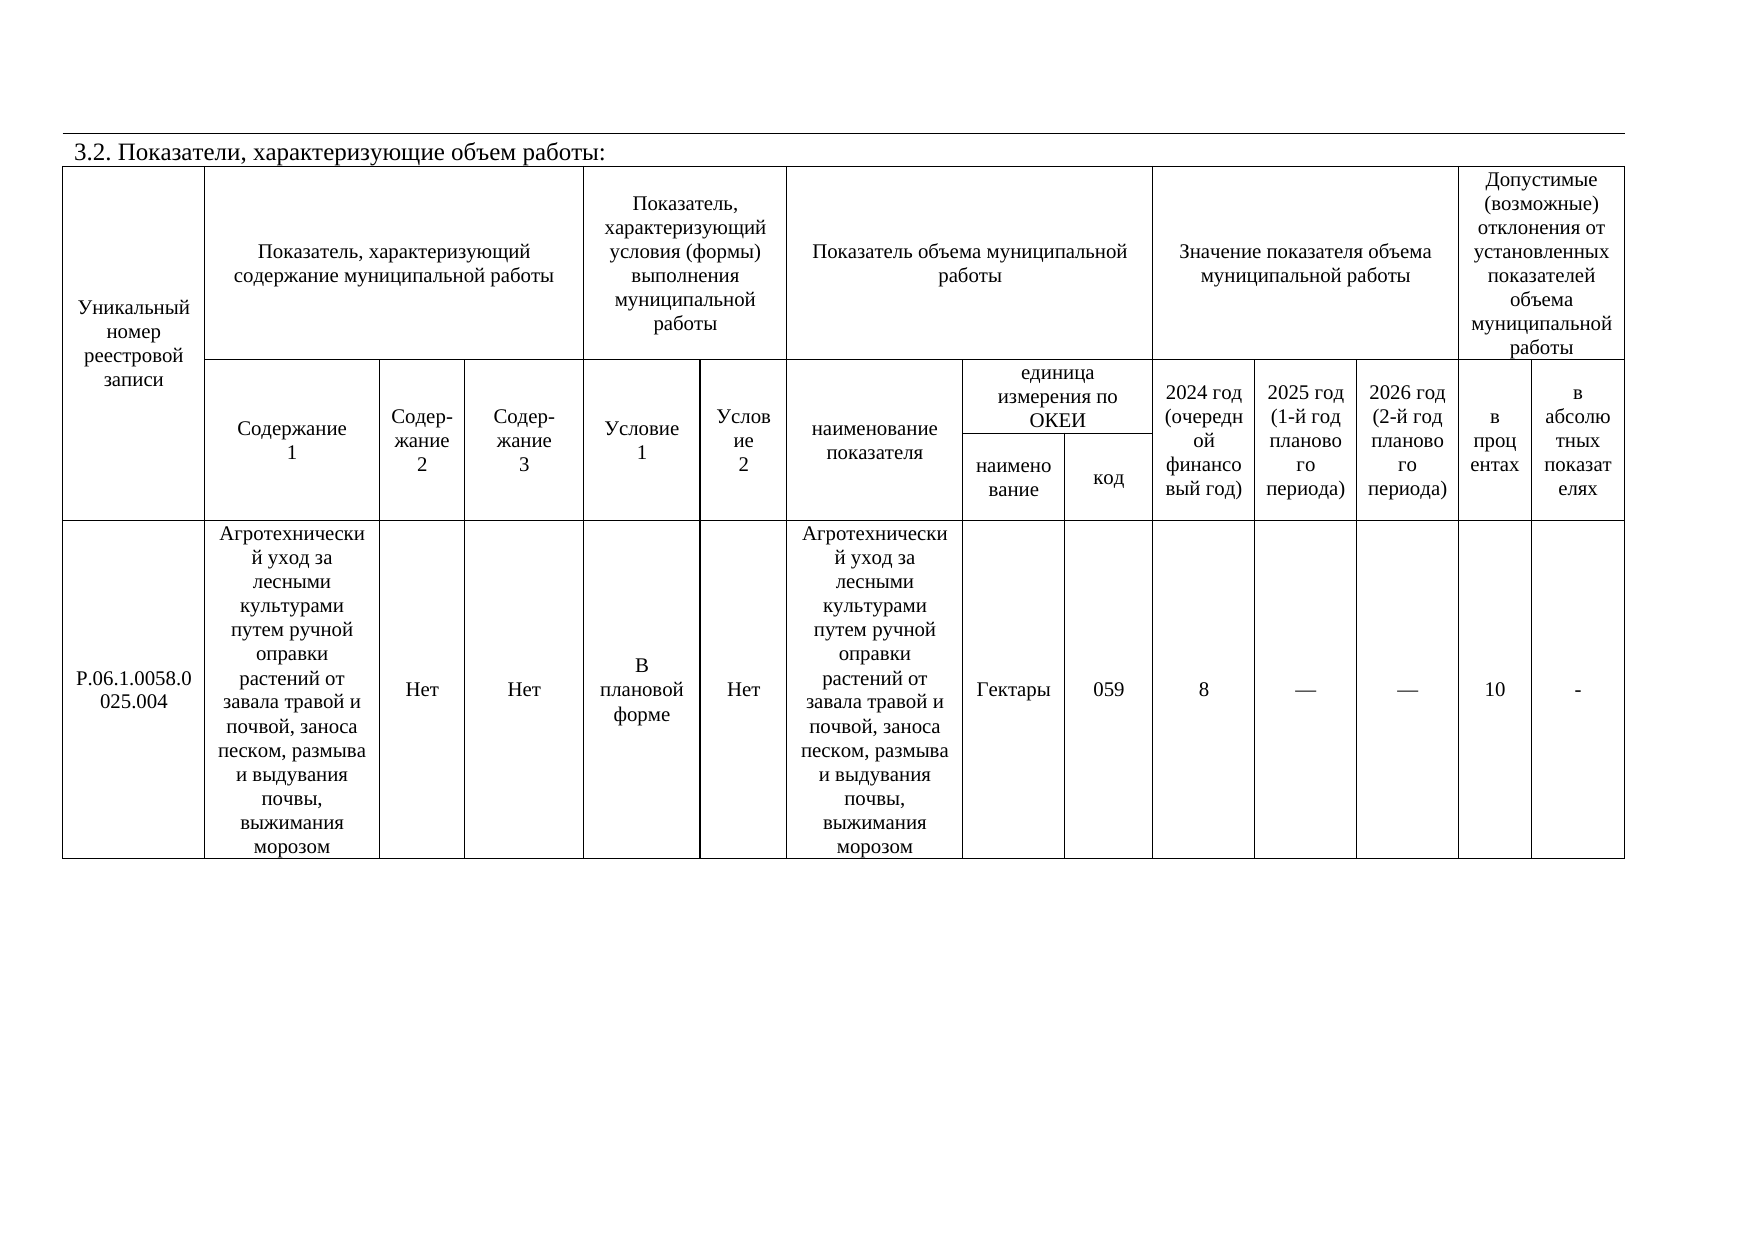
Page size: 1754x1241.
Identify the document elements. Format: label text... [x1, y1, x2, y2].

table_cell в абсолютных показателях [1532, 360, 1624, 520]
table_cell Показатель объема муниципальной работы [787, 167, 1152, 359]
table_cell Содержание 1 [205, 360, 379, 520]
table_cell Уникальный номер реестровой записи [63, 167, 204, 520]
table_cell Агротехнический уход за лесными культурами путем ручной оправки растений от завала травой и почвой, заноса песком, размыва и выдувания почвы, выжимания морозом [205, 521, 379, 858]
table_cell Содер- жание 2 [380, 360, 464, 520]
table_cell 8 [1153, 521, 1254, 858]
table_cell Агротехнический уход за лесными культурами путем ручной оправки растений от завала травой и почвой, заноса песком, размыва и выдувания почвы, выжимания морозом [787, 521, 962, 858]
table_cell Условие 2 [701, 360, 786, 520]
table_cell единица измерения по ОКЕИ [963, 360, 1152, 432]
table_cell Нет [380, 521, 464, 858]
table_cell — [1255, 521, 1356, 858]
table_cell 2024 год (очередной финансовый год) [1153, 360, 1254, 520]
table_cell 3.2. Показатели, характеризующие объем работы: [63, 134, 1624, 166]
table_cell Допустимые (возможные) отклонения от установленных показателей объема муниципальной работы [1459, 167, 1624, 359]
table_cell наименование показателя [787, 360, 962, 520]
table_cell Показатель, характеризующий условия (формы) выполнения муниципальной работы [584, 167, 786, 359]
table_cell 2026 год (2-й год планового периода) [1357, 360, 1458, 520]
table_cell - [1532, 521, 1624, 858]
table_cell Гектары [963, 521, 1064, 858]
table_cell Условие 1 [584, 360, 699, 520]
table_cell 059 [1065, 521, 1152, 858]
table_cell — [1357, 521, 1458, 858]
table_cell Р.06.1.0058.0025.004 [63, 521, 204, 858]
table_cell Нет [465, 521, 583, 858]
table_cell наименование [963, 434, 1064, 520]
table_cell Значение показателя объема муниципальной работы [1153, 167, 1458, 359]
table_cell код [1065, 434, 1152, 520]
table_cell 2025 год (1-й год планового периода) [1255, 360, 1356, 520]
table_cell Содер- жание 3 [465, 360, 583, 520]
table_cell Нет [701, 521, 786, 858]
table_cell Показатель, характеризующий содержание муниципальной работы [205, 167, 583, 359]
table_cell 10 [1459, 521, 1531, 858]
table_cell в процентах [1459, 360, 1531, 520]
table_cell В плановой форме [584, 521, 699, 858]
